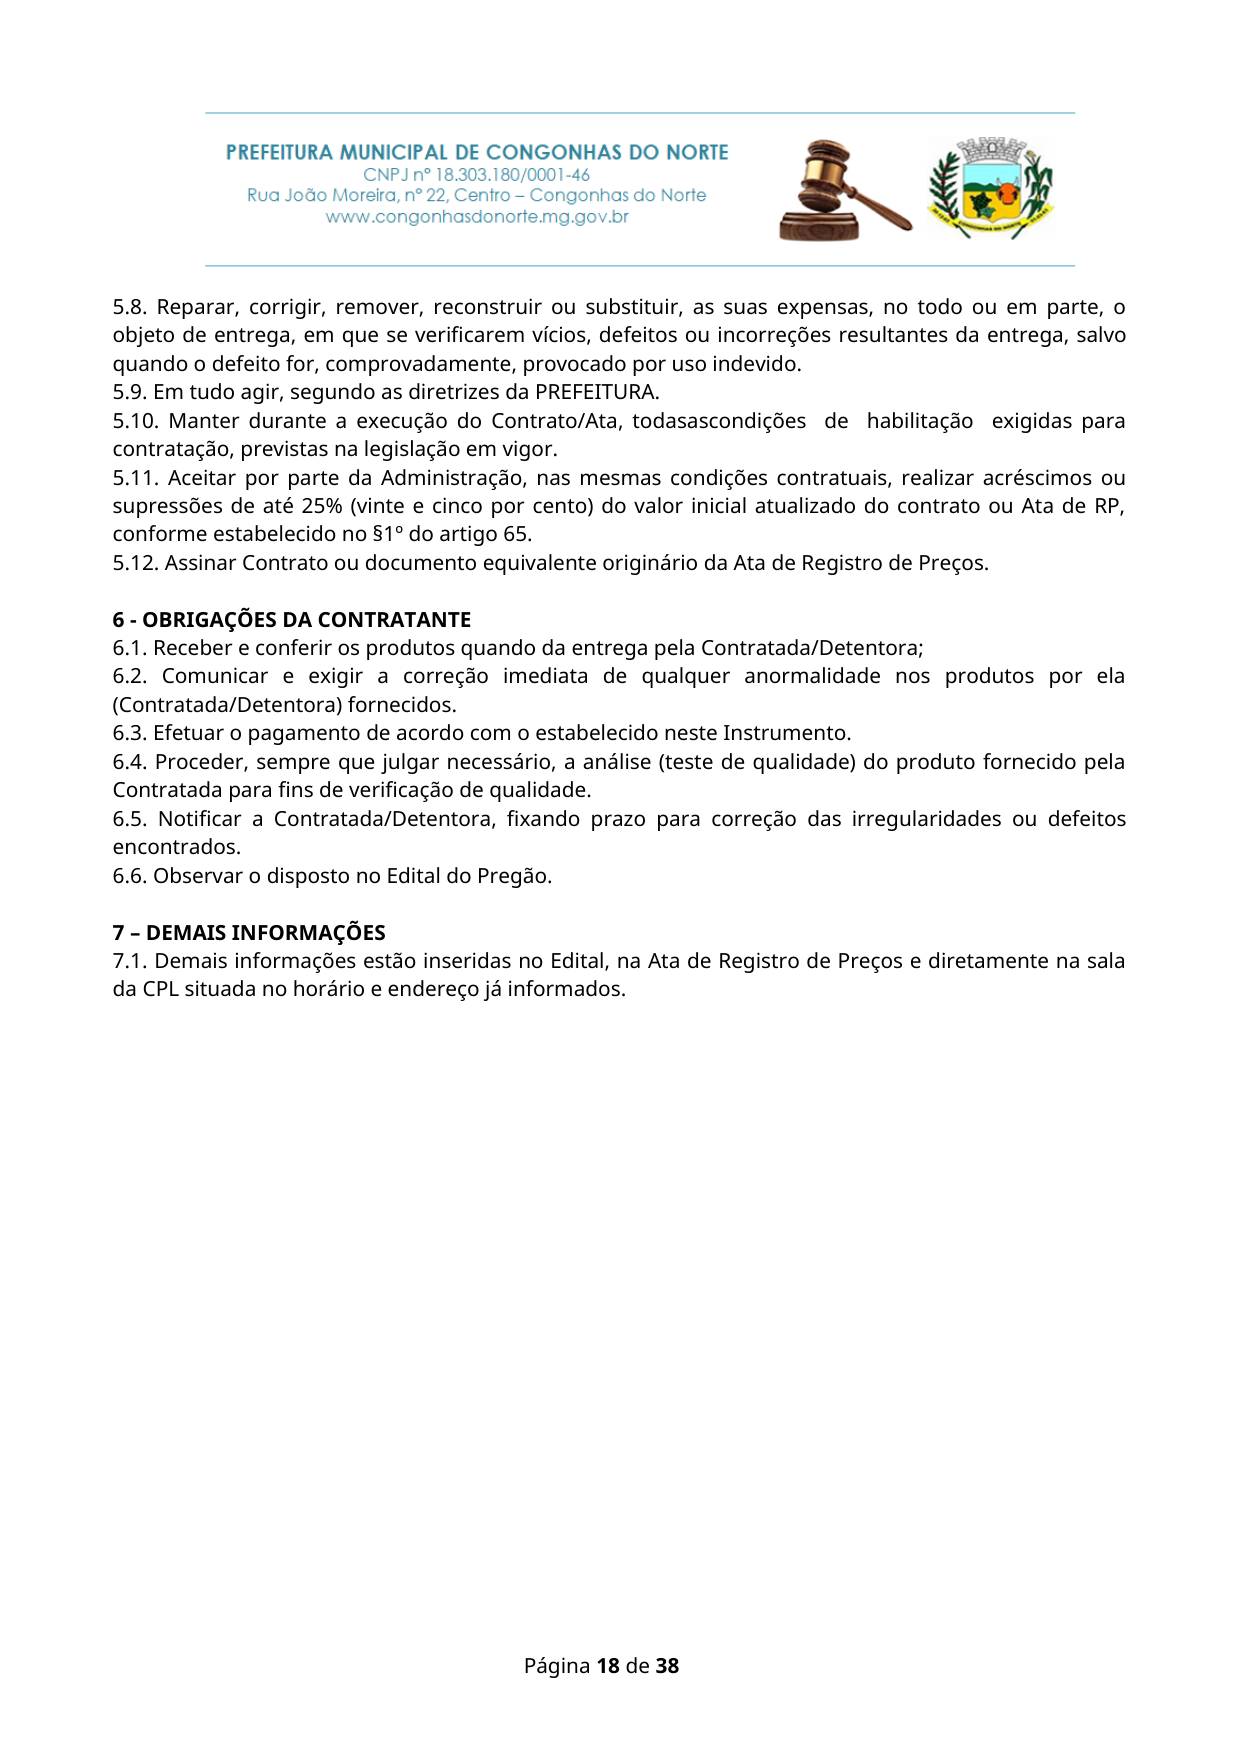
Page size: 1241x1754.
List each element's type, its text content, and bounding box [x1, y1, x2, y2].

text 5.10. Manter durante a execução do Contrato/Ata, todasascondições de habilitação exigidas para contratação, previstas na legislação em vigor. [112, 406, 1128, 463]
text 5.11. Aceitar por parte da Administração, nas mesmas condições contratuais, realizar acréscimos ou supressões de até 25% (vinte e cinco por cento) do valor inicial atualizado do contrato ou Ata de RP, conforme estabelecido no §1º do artigo 65. [112, 463, 1128, 548]
text 6.2. Comunicar e exigir a correção imediata de qualquer anormalidade nos produtos por ela (Contratada/Detentora) fornecidos. [112, 662, 1128, 718]
text 7 – DEMAIS INFORMAÇÕES [112, 918, 1128, 946]
text 6.6. Observar o disposto no Edital do Pregão. [112, 861, 1128, 889]
text 5.8. Reparar, corrigir, remover, reconstruir ou substituir, as suas expensas, no todo ou em parte, o objeto de entrega, em que se verificarem vícios, defeitos ou incorreções resultantes da entrega, salvo quando o defeito for, comprovadamente, provocado por uso indevido. [112, 292, 1128, 377]
text 6.4. Proceder, sempre que julgar necessário, a análise (teste de qualidade) do produto fornecido pela Contratada para fins de verificação de qualidade. [112, 747, 1128, 804]
text 6 - OBRIGAÇÕES DA CONTRATANTE [112, 605, 1128, 633]
text 7.1. Demais informações estão inseridas no Edital, na Ata de Registro de Preços e diretamente na sala da CPL situada no horário e endereço já informados. [112, 946, 1128, 1003]
text 6.3. Efetuar o pagamento de acordo com o estabelecido neste Instrumento. [112, 718, 1128, 747]
text 6.5. Notificar a Contratada/Detentora, fixando prazo para correção das irregularidades ou defeitos encontrados. [112, 804, 1128, 861]
text 6.1. Receber e conferir os produtos quando da entrega pela Contratada/Detentora; [112, 633, 1128, 662]
text 5.12. Assinar Contrato ou documento equivalente originário da Ata de Registro de Preços. [112, 548, 1128, 576]
text 5.9. Em tudo agir, segundo as diretrizes da PREFEITURA. [112, 377, 1128, 406]
picture [200, 105, 1082, 271]
